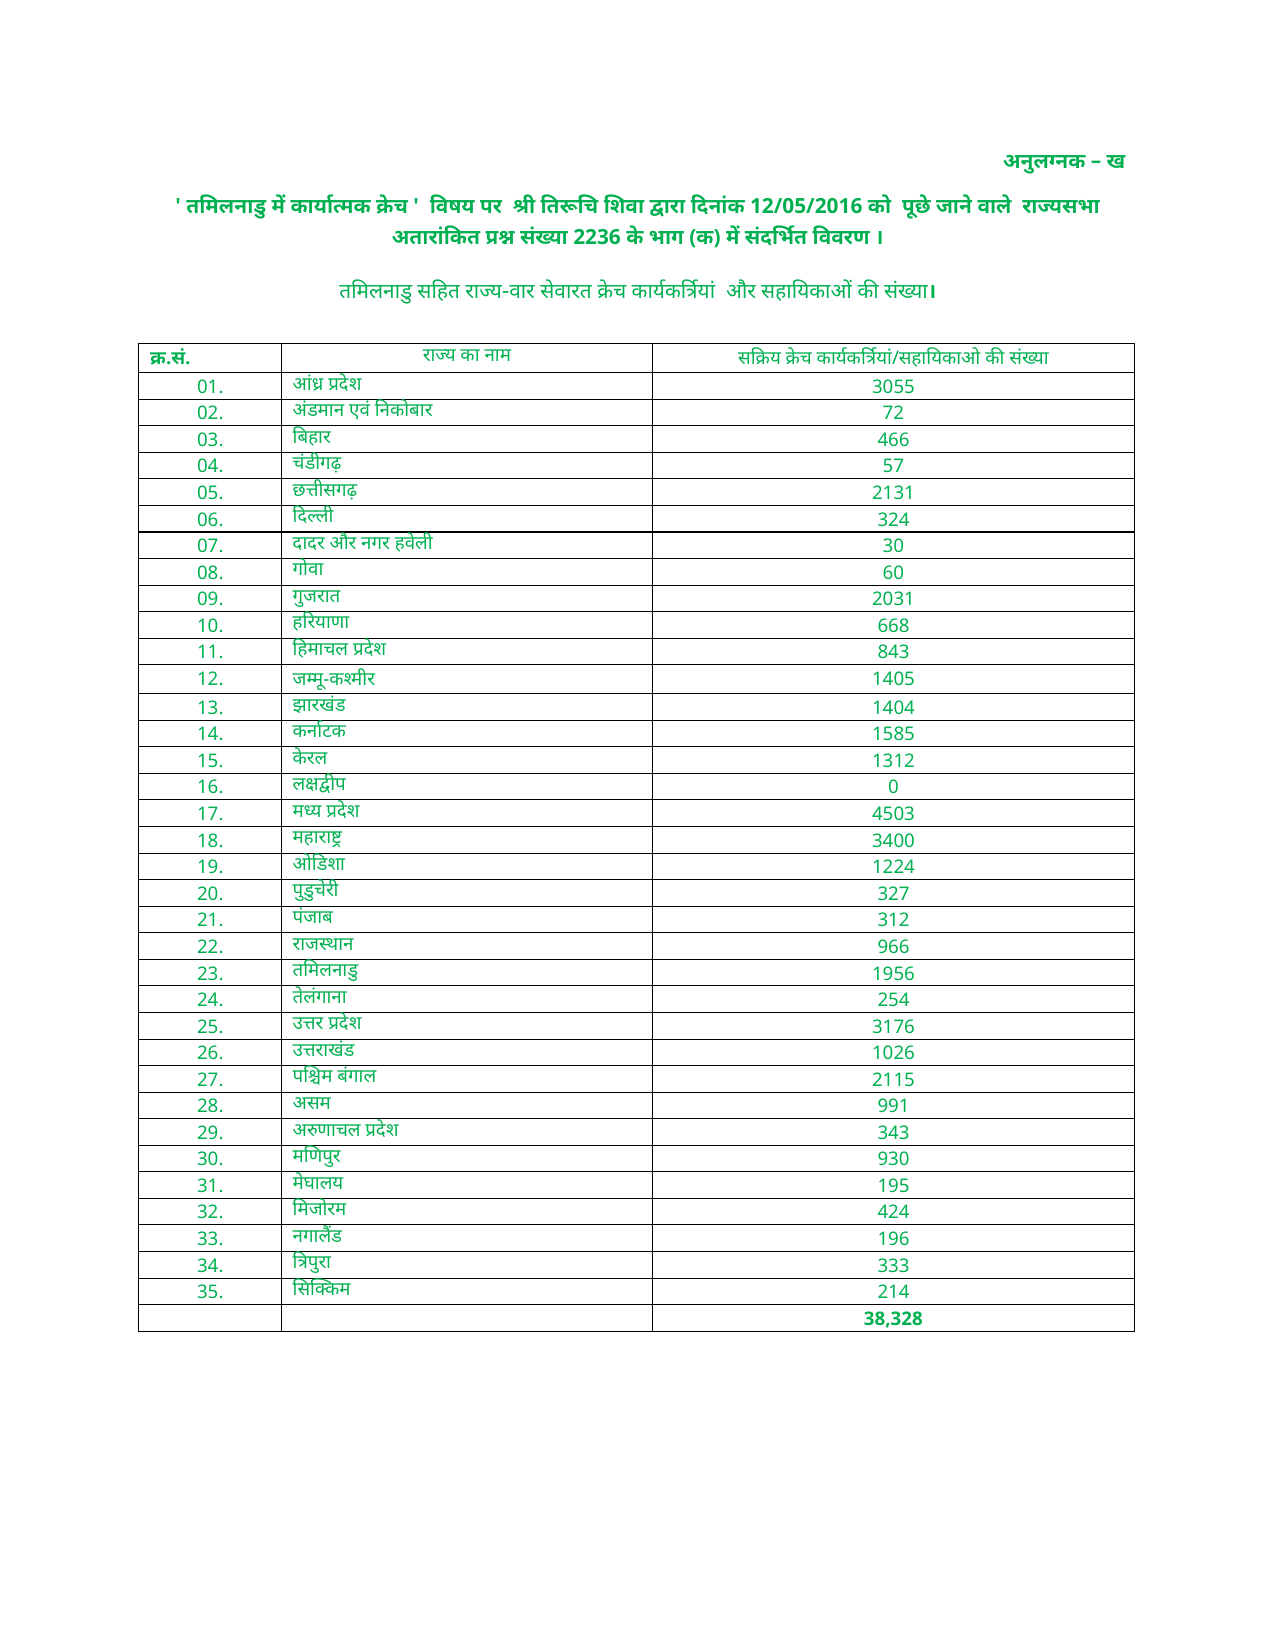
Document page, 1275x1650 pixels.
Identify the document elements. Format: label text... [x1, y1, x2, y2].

table_cell केरल [282, 747, 652, 773]
table_cell असम [282, 1093, 652, 1118]
table_cell दादर और नगर हवेली [282, 533, 652, 558]
table_cell 1224 [653, 854, 1134, 879]
table_cell 333 [653, 1252, 1134, 1277]
table_cell 991 [653, 1093, 1134, 1118]
table_cell 1405 [653, 665, 1134, 693]
table_cell 20. [139, 880, 281, 906]
table_cell 1404 [653, 694, 1134, 720]
table_cell [139, 1305, 281, 1331]
table_cell 2131 [653, 479, 1134, 505]
table_cell हिमाचल प्रदेश [282, 639, 652, 664]
table_cell 09. [139, 586, 281, 611]
table_cell तेलंगाना [282, 986, 652, 1012]
table_cell 32. [139, 1199, 281, 1224]
table_cell 14. [139, 721, 281, 746]
table_cell 966 [653, 933, 1134, 959]
text तमिलनाडु सहित राज्य-वार सेवारत क्रेच कार्यकर्त्रियां और सहायिकाओं की संख्या। [150, 277, 502, 307]
table_cell 19. [139, 854, 281, 879]
table_cell 2115 [653, 1066, 1134, 1092]
table_cell 843 [653, 639, 1134, 664]
table_cell 17. [139, 800, 281, 826]
table_cell 10. [139, 612, 281, 638]
table_cell चंडीगढ़ [282, 453, 652, 478]
table_cell ओडिशा [282, 854, 652, 879]
table_cell छत्तीसगढ़ [282, 479, 652, 505]
table_cell 23. [139, 960, 281, 985]
table_cell 195 [653, 1172, 1134, 1198]
table_cell गोवा [282, 559, 652, 584]
table_cell 38,328 [653, 1305, 1134, 1331]
table_cell 22. [139, 933, 281, 959]
table_header क्र.सं. [139, 344, 281, 372]
table_cell 214 [653, 1279, 1134, 1304]
table_cell लक्षद्वीप [282, 774, 652, 799]
table_cell महाराष्ट्र [282, 827, 652, 852]
table_cell 1312 [653, 747, 1134, 773]
table_cell कर्नाटक [282, 721, 652, 746]
table_cell [282, 1305, 652, 1331]
table_cell 930 [653, 1146, 1134, 1171]
table_cell तमिलनाडु [282, 960, 652, 985]
table_cell 03. [139, 426, 281, 452]
text ' तमिलनाडु में कार्यात्मक क्रेच ' विषय पर श्री तिरूचि शिवा द्वारा दिनांक 12/05/2016 को पूछे जाने वाले राज्यसभा अतारांकित प्रश्न संख्या 2236 के भाग (क) में संदर्भित विवरण । [150, 191, 1125, 253]
text अनुलग्नक – ख [150, 150, 1125, 177]
table_cell 3055 [653, 373, 1134, 399]
table_cell 13. [139, 694, 281, 720]
table_cell 25. [139, 1013, 281, 1038]
table_cell 324 [653, 506, 1134, 531]
table_cell 05. [139, 479, 281, 505]
table_cell मणिपुर [282, 1146, 652, 1171]
table_cell 06. [139, 506, 281, 531]
table_cell 31. [139, 1172, 281, 1198]
table_cell त्रिपुरा [282, 1252, 652, 1277]
table_cell अरुणाचल प्रदेश [282, 1119, 652, 1145]
table_cell मध्य प्रदेश [282, 800, 652, 826]
table_cell उत्तर प्रदेश [282, 1013, 652, 1038]
table_cell 01. [139, 373, 281, 399]
table_cell नगालैंड [282, 1225, 652, 1251]
table_cell 0 [653, 774, 1134, 799]
table_cell 16. [139, 774, 281, 799]
table_cell पश्चिम बंगाल [282, 1066, 652, 1092]
table_cell पंजाब [282, 907, 652, 932]
table_cell 26. [139, 1040, 281, 1065]
table_cell 29. [139, 1119, 281, 1145]
table_cell झारखंड [282, 694, 652, 720]
table_cell 3400 [653, 827, 1134, 852]
table_cell 18. [139, 827, 281, 852]
table_cell 1956 [653, 960, 1134, 985]
table_cell 27. [139, 1066, 281, 1092]
text तमिलनाडु सहित राज्य-वार सेवारत क्रेच कार्यकर्त्रियां और सहायिकाओं की संख्या। [509, 277, 1125, 307]
table_cell 04. [139, 453, 281, 478]
table_cell अंडमान एवं निकोबार [282, 400, 652, 425]
table_cell 60 [653, 559, 1134, 584]
table_header राज्य का नाम [282, 344, 652, 372]
table_cell 02. [139, 400, 281, 425]
table_cell 30. [139, 1146, 281, 1171]
table_cell आंध्र प्रदेश [282, 373, 652, 399]
table_cell 34. [139, 1252, 281, 1277]
table_cell 28. [139, 1093, 281, 1118]
table_cell 196 [653, 1225, 1134, 1251]
table_cell 12. [139, 665, 281, 693]
table_cell 1585 [653, 721, 1134, 746]
table_cell 312 [653, 907, 1134, 932]
table_cell 668 [653, 612, 1134, 638]
table_cell 4503 [653, 800, 1134, 826]
table_cell 35. [139, 1279, 281, 1304]
table_cell पुडुचेरी [282, 880, 652, 906]
table_cell गुजरात [282, 586, 652, 611]
table_cell 424 [653, 1199, 1134, 1224]
table_cell 466 [653, 426, 1134, 452]
table_cell 3176 [653, 1013, 1134, 1038]
table_cell राजस्थान [282, 933, 652, 959]
table_cell सिक्किम [282, 1279, 652, 1304]
table_cell 33. [139, 1225, 281, 1251]
table_cell 08. [139, 559, 281, 584]
table_cell 24. [139, 986, 281, 1012]
table_cell 72 [653, 400, 1134, 425]
table_cell 30 [653, 533, 1134, 558]
table_cell 2031 [653, 586, 1134, 611]
table_cell दिल्ली [282, 506, 652, 531]
table_cell हरियाणा [282, 612, 652, 638]
table_cell 11. [139, 639, 281, 664]
table_cell 57 [653, 453, 1134, 478]
table_cell 15. [139, 747, 281, 773]
table_cell 21. [139, 907, 281, 932]
table_cell 327 [653, 880, 1134, 906]
table_cell बिहार [282, 426, 652, 452]
table_cell 07. [139, 533, 281, 558]
table_cell मिजोरम [282, 1199, 652, 1224]
table_cell उत्तराखंड [282, 1040, 652, 1065]
table_header सक्रिय क्रेच कार्यकर्त्रियां/सहायिकाओ की संख्या [653, 344, 1134, 372]
table_cell 254 [653, 986, 1134, 1012]
table_cell 343 [653, 1119, 1134, 1145]
table_cell मेघालय [282, 1172, 652, 1198]
table_cell 1026 [653, 1040, 1134, 1065]
